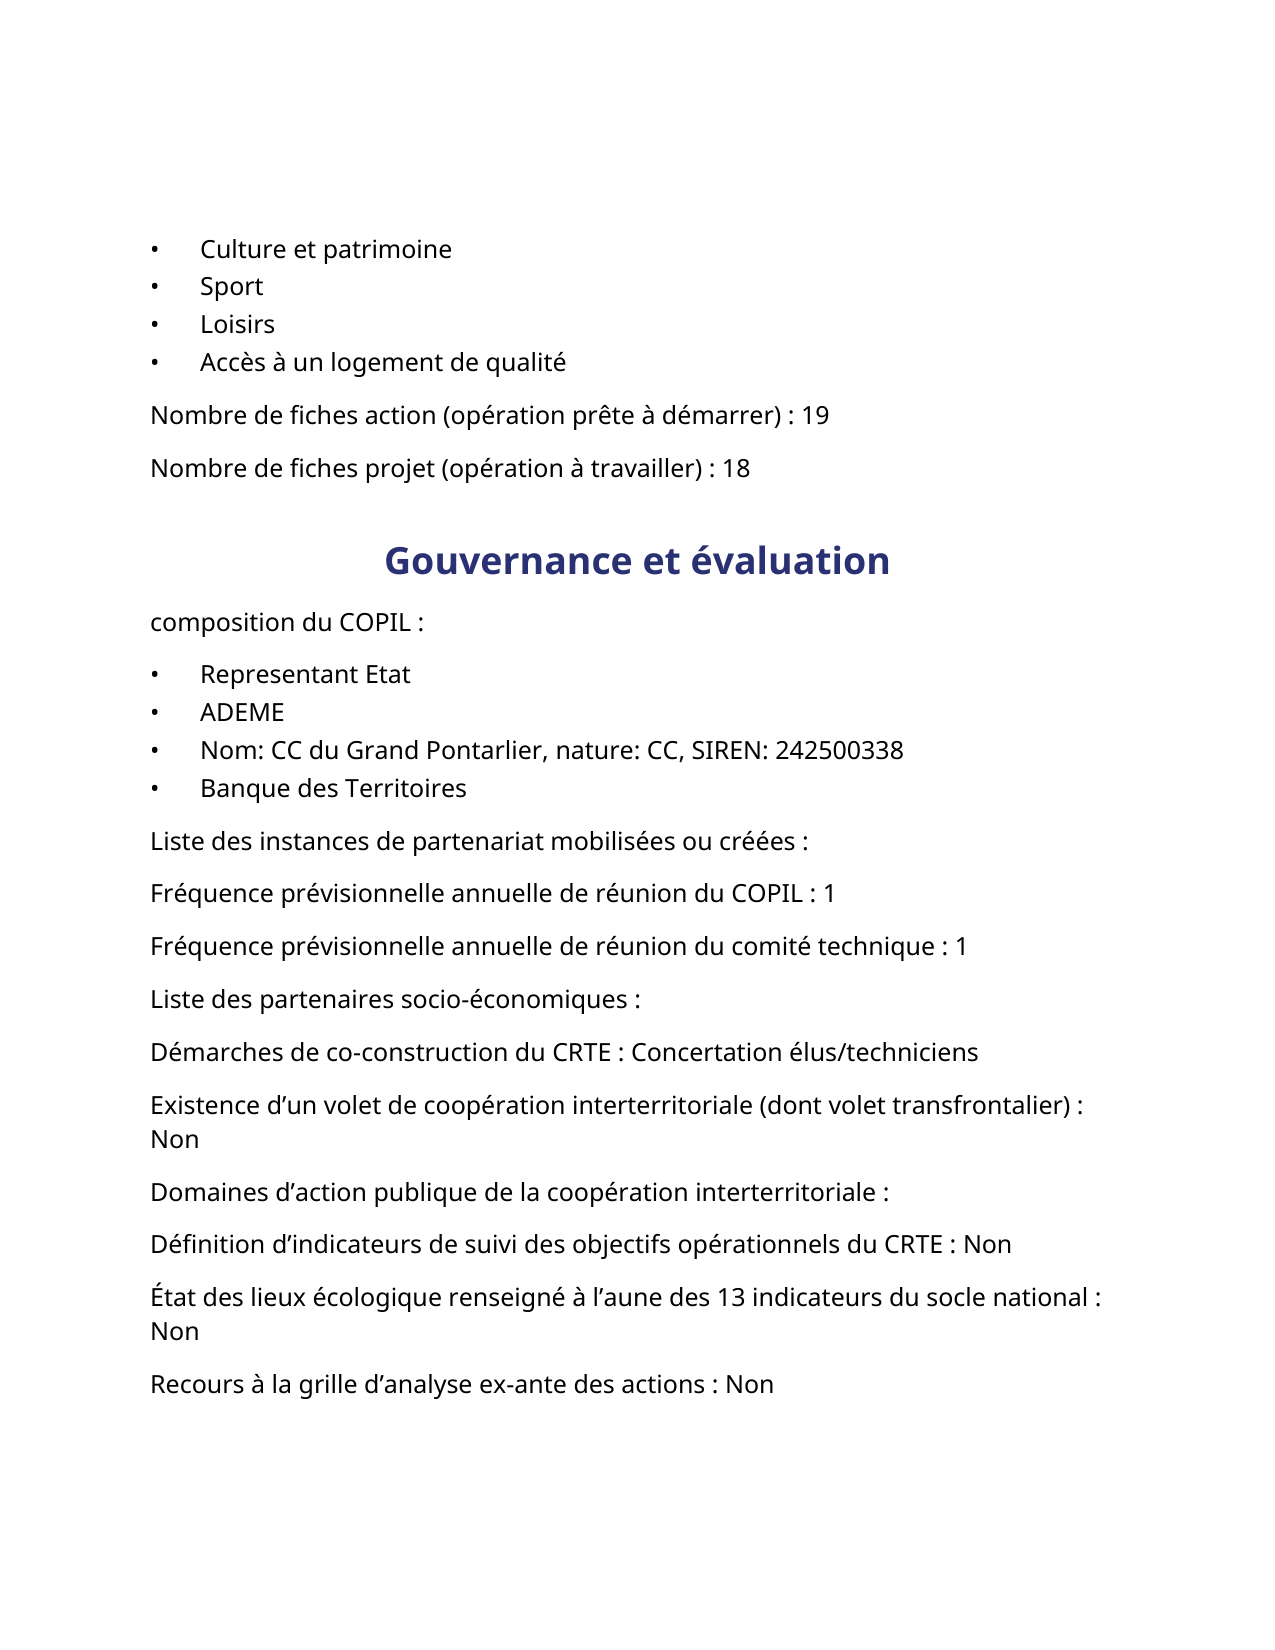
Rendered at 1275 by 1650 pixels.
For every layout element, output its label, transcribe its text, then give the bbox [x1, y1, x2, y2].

list Accès à un logement de qualité [150, 345, 1125, 379]
text Fréquence prévisionnelle annuelle de réunion du comité technique : 1 [150, 929, 1125, 963]
text Définition d’indicateurs de suivi des objectifs opérationnels du CRTE : Non [150, 1227, 1125, 1261]
text Recours à la grille d’analyse ex-ante des actions : Non [150, 1367, 1125, 1401]
list Loisirs [150, 307, 1125, 341]
list Nom: CC du Grand Pontarlier, nature: CC, SIREN: 242500338 [150, 733, 1125, 767]
text Nombre de fiches action (opération prête à démarrer) : 19 [150, 397, 1125, 432]
subtitle Gouvernance et évaluation [150, 534, 1125, 585]
text Démarches de co-construction du CRTE : Concertation élus/techniciens [150, 1034, 1125, 1068]
text composition du COPIL : [150, 604, 1125, 638]
text Domaines d’action publique de la coopération interterritoriale : [150, 1174, 1125, 1208]
text Existence d’un volet de coopération interterritoriale (dont volet transfrontalier) : Non [150, 1087, 1125, 1155]
text Liste des partenaires socio-économiques : [150, 982, 1125, 1016]
list Representant Etat [150, 657, 1125, 691]
list Culture et patrimoine [150, 231, 1125, 265]
list ADEME [150, 695, 1125, 729]
text Nombre de fiches projet (opération à travailler) : 18 [150, 450, 1125, 484]
list Banque des Territoires [150, 770, 1125, 804]
list Sport [150, 269, 1125, 303]
text État des lieux écologique renseigné à l’aune des 13 indicateurs du socle national : Non [150, 1280, 1125, 1348]
text Liste des instances de partenariat mobilisées ou créées : [150, 823, 1125, 857]
text Fréquence prévisionnelle annuelle de réunion du COPIL : 1 [150, 876, 1125, 910]
